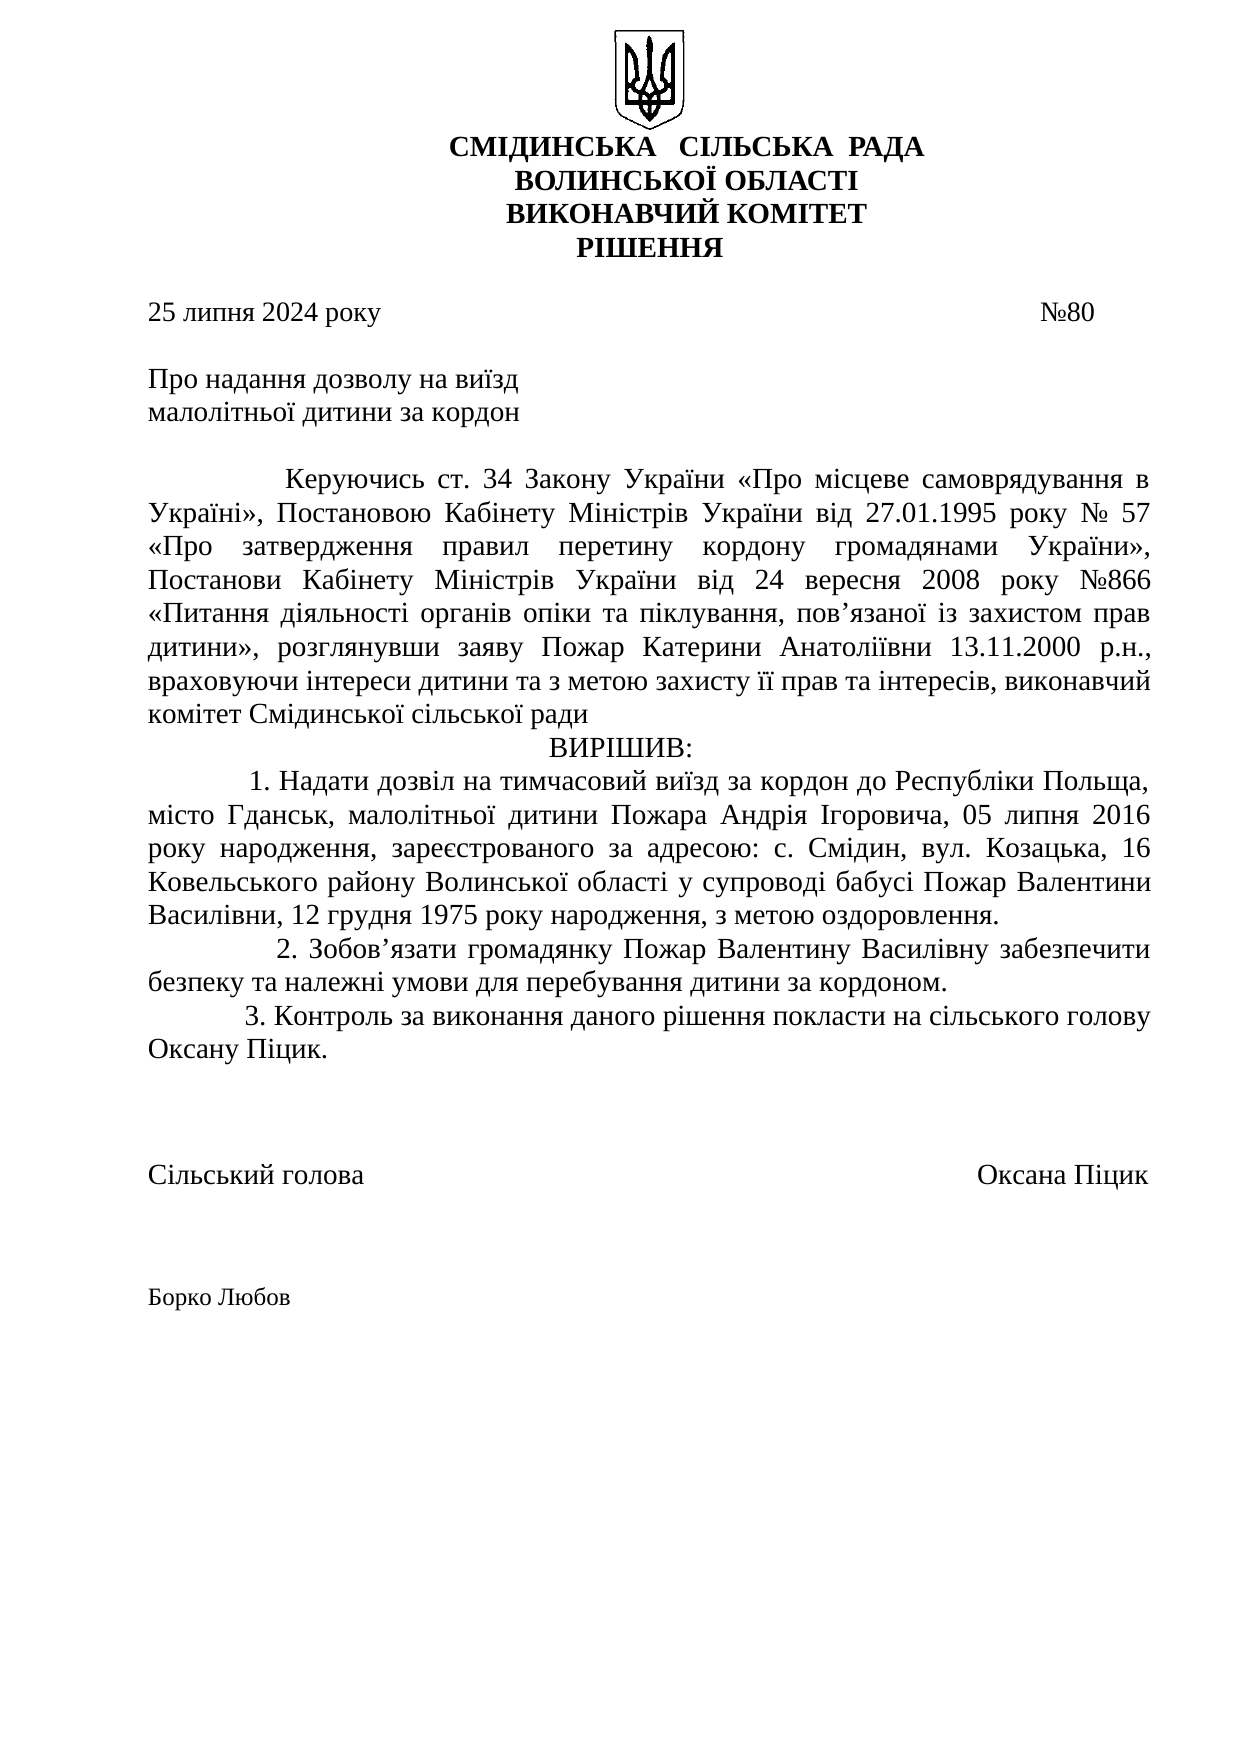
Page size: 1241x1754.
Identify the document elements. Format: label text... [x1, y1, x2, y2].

text Керуючись ст. 34 Закону України «Про місцеве самоврядування в Україні», Постановою Кабінету Міністрів України від 27.01.1995 року № 57 «Про затвердження правил перетину кордону громадянами України», Постанови Кабінету Міністрів України від 24 вересня 2008 року №866 «Питання діяльності органів опіки та піклування, пов’язаної із захистом прав дитини», розглянувши заяву Пожар Катерини Анатоліївни 13.11.2000 р.н., враховуючи інтереси дитини та з метою захисту її прав та інтересів, виконавчий комітет Смідинської сільської ради [148, 461, 1152, 730]
text малолітньої дитини за кордон [148, 394, 1152, 428]
text 3. Контроль за виконання даного рішення покласти на сільського голову Оксану Піцик. [148, 998, 1152, 1065]
text СМІДИНСЬКА СІЛЬСЬКА РАДА [148, 129, 1152, 163]
text Сільський голова Оксана Піцик [148, 1157, 1152, 1191]
text 25 липня 2024 року №80 [148, 295, 1152, 327]
text РІШЕННЯ [148, 230, 1152, 264]
text ВИКОНАВЧИЙ КОМІТЕТ [148, 197, 1152, 230]
text ВОЛИНСЬКОЇ ОБЛАСТІ [148, 163, 1152, 197]
text Про надання дозволу на виїзд [148, 361, 1152, 394]
text ВИРІШИВ: [148, 730, 1152, 763]
text 1. Надати дозвіл на тимчасовий виїзд за кордон до Республіки Польща, місто Гданськ, малолітньої дитини Пожара Андрія Ігоровича, 05 липня 2016 року народження, зареєстрованого за адресою: с. Смідин, вул. Козацька, 16 Ковельського району Волинської області у супроводі бабусі Пожар Валентини Василівни, 12 грудня 1975 року народження, з метою оздоровлення. [148, 763, 1152, 931]
picture [614, 29, 685, 130]
text 2. Зобов’язати громадянку Пожар Валентину Василівну забезпечити безпеку та належні умови для перебування дитини за кордоном. [148, 931, 1152, 998]
text Борко Любов [148, 1282, 1152, 1311]
